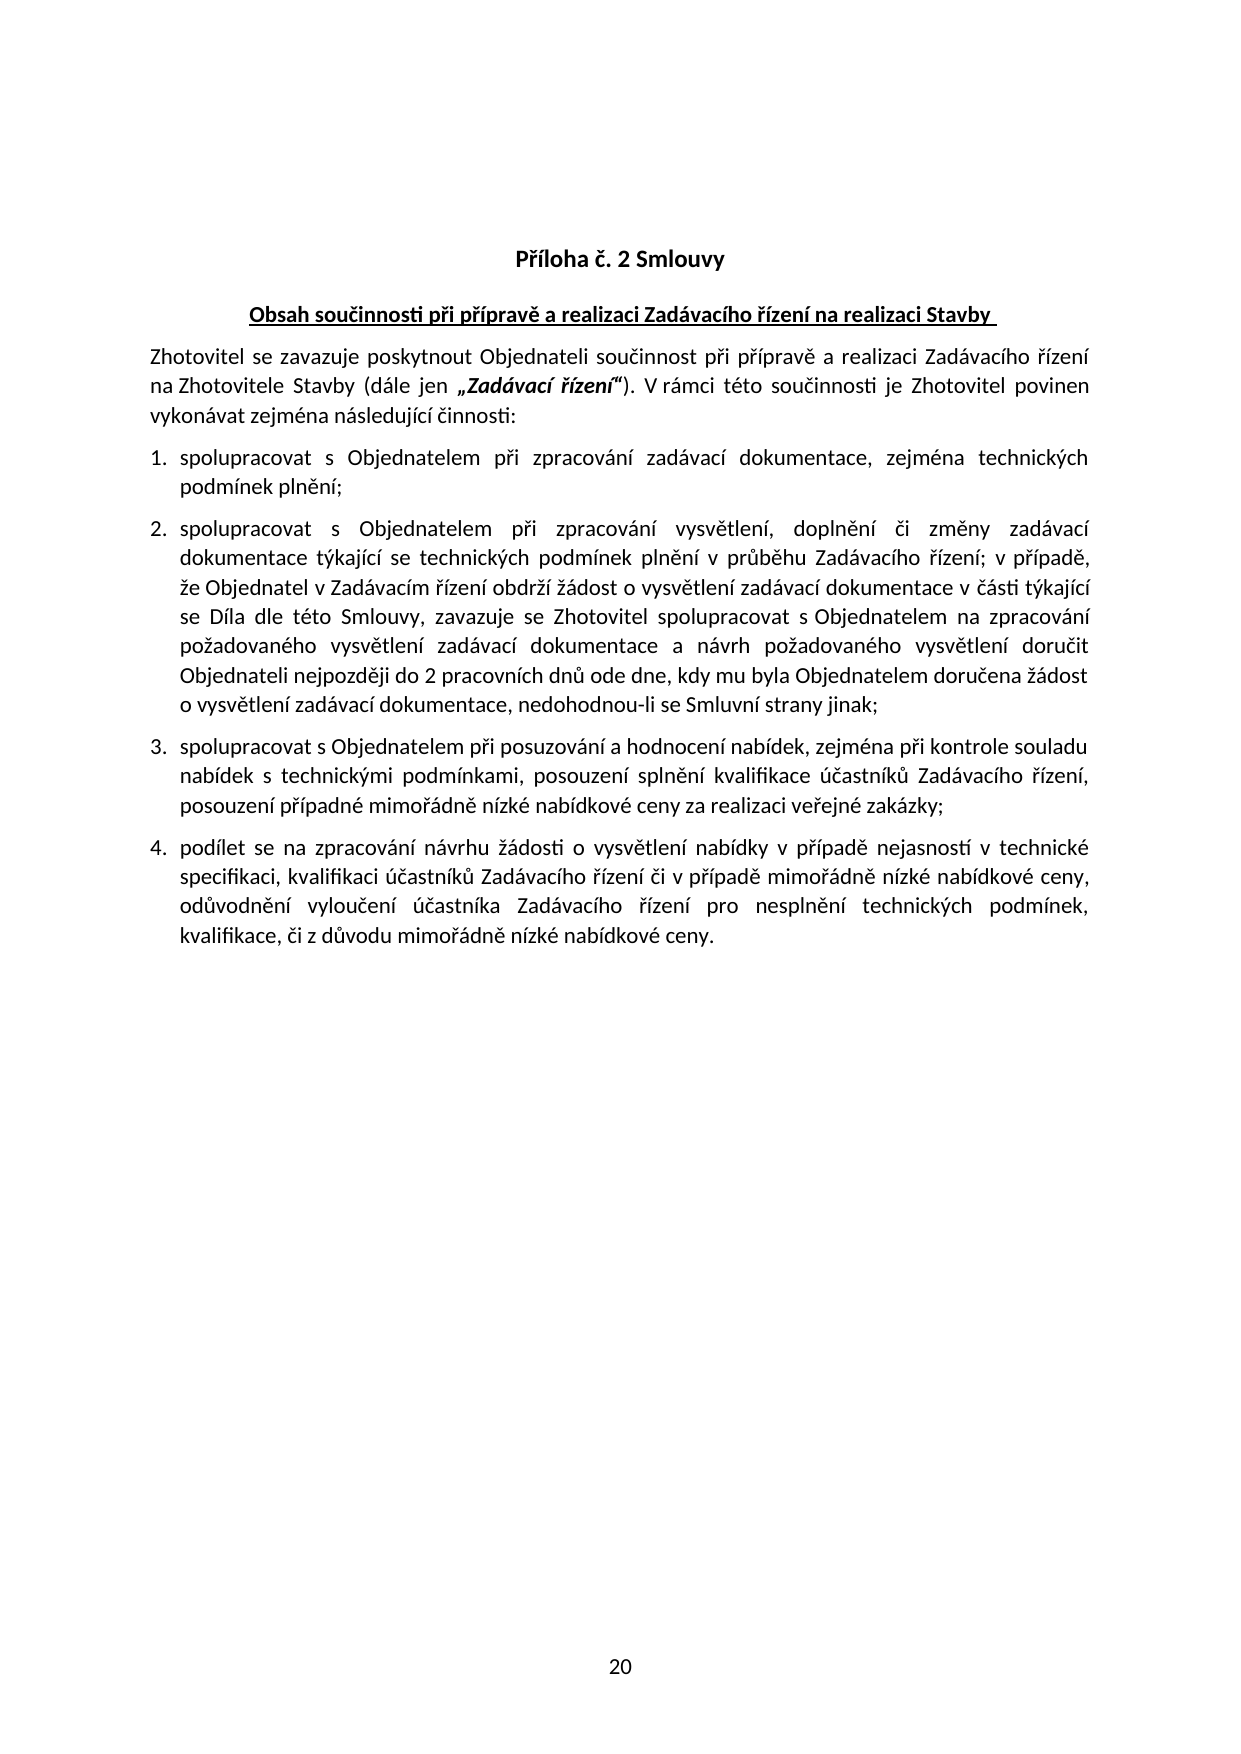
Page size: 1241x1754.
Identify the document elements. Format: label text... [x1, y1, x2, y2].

list spolupracovat s Objednatelem při zpracování zadávací dokumentace, zejména technických podmínek plnění; [150, 443, 1090, 500]
list podílet se na zpracování návrhu žádosti o vysvětlení nabídky v případě nejasností v technické specifikaci, kvalifikaci účastníků Zadávacího řízení či v případě mimořádně nízké nabídkové ceny, odůvodnění vyloučení účastníka Zadávacího řízení pro nesplnění technických podmínek, kvalifikace, či z důvodu mimořádně nízké nabídkové ceny. [150, 833, 1090, 949]
list spolupracovat s Objednatelem při posuzování a hodnocení nabídek, zejména při kontrole souladu nabídek s technickými podmínkami, posouzení splnění kvalifikace účastníků Zadávacího řízení, posouzení případné mimořádně nízké nabídkové ceny za realizaci veřejné zakázky; [150, 732, 1090, 819]
list spolupracovat s Objednatelem při zpracování vysvětlení, doplnění či změny zadávací dokumentace týkající se technických podmínek plnění v průběhu Zadávacího řízení; v případě, že Objednatel v Zadávacím řízení obdrží žádost o vysvětlení zadávací dokumentace v části týkající se Díla dle této Smlouvy, zavazuje se Zhotovitel spolupracovat s Objednatelem na zpracování požadovaného vysvětlení zadávací dokumentace a návrh požadovaného vysvětlení doručit Objednateli nejpozději do 2 pracovních dnů ode dne, kdy mu byla Objednatelem doručena žádost o vysvětlení zadávací dokumentace, nedohodnou-li se Smluvní strany jinak; [150, 514, 1090, 718]
text Obsah součinnosti při přípravě a realizaci Zadávacího řízení na realizaci Stavby [150, 300, 1090, 328]
text Zhotovitel se zavazuje poskytnout Objednateli součinnost při přípravě a realizaci Zadávacího řízení na Zhotovitele Stavby (dále jen „Zadávací řízení“). V rámci této součinnosti je Zhotovitel povinen vykonávat zejména následující činnosti: [150, 342, 1090, 429]
subtitle Smlouvy [150, 243, 1090, 274]
